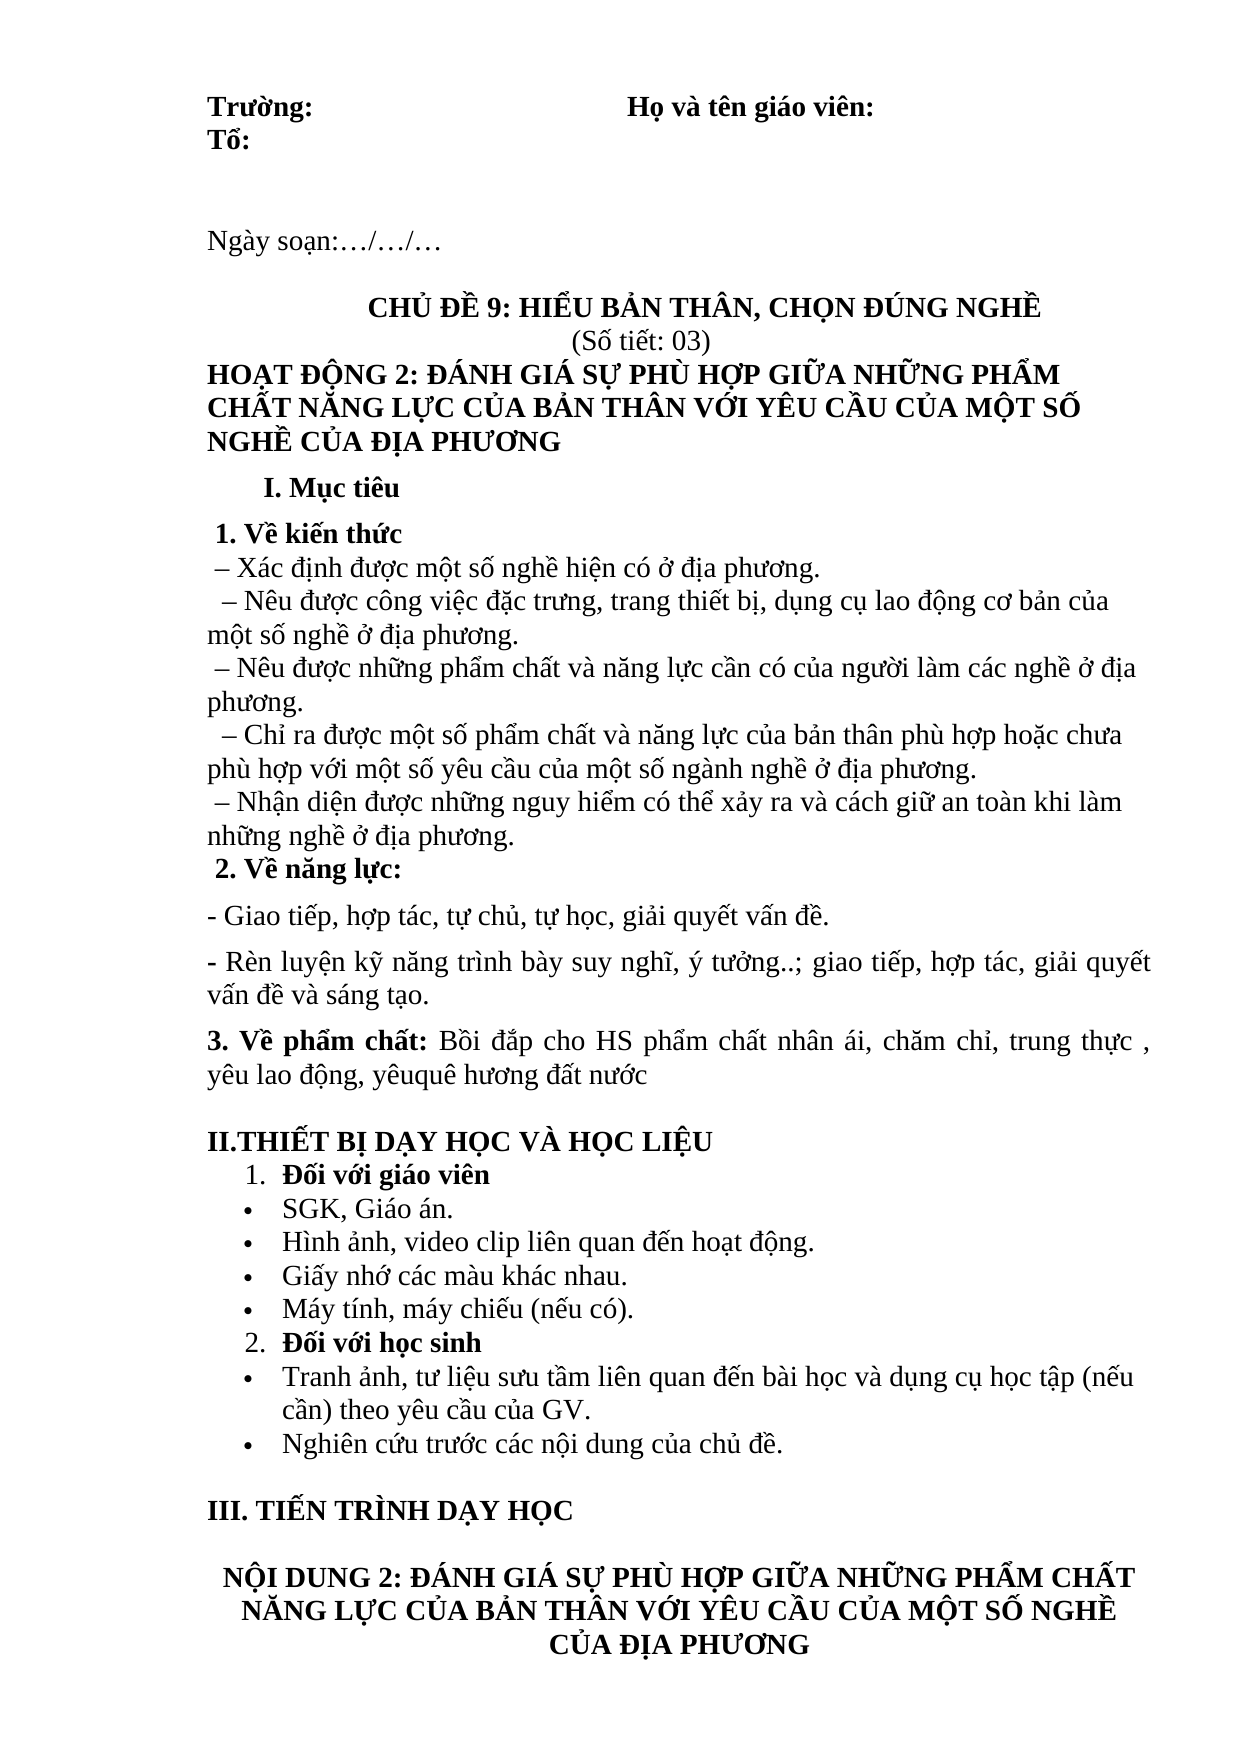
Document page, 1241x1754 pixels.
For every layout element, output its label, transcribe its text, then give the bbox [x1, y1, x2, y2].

text 1. Về kiến thức [207, 516, 1152, 550]
text - Giao tiếp, hợp tác, tự chủ, tự học, giải quyết vấn đề. [207, 898, 1152, 931]
text – Nhận diện được những nguy hiểm có thể xảy ra và cách giữ an toàn khi làm những nghề ở địa phương. [207, 784, 1152, 852]
list Tranh ảnh, tư liệu sưu tầm liên quan đến bài học và dụng cụ học tập (nếu cần) theo yêu cầu của GV. [244, 1359, 1152, 1426]
list SGK, Giáo án. [244, 1191, 1152, 1224]
text NỘI DUNG 2: ĐÁNH GIÁ SỰ PHÙ HỢP GIỮA NHỮNG PHẨM CHẤT NĂNG LỰC CỦA BẢN THÂN VỚI YÊU CẦU CỦA MỘT SỐ NGHỀ CỦA ĐỊA PHƯƠNG [207, 1560, 1152, 1661]
list Đối với học sinh [244, 1325, 1152, 1359]
text 3. Về phẩm chất: Bồi đắp cho HS phẩm chất nhân ái, chăm chỉ, trung thực , yêu lao động, yêuquê hương đất nước [207, 1023, 1152, 1090]
text – Chỉ ra được một số phẩm chất và năng lực của bản thân phù hợp hoặc chưa phù hợp với một số yêu cầu của một số ngành nghề ở địa phương. [207, 717, 1152, 784]
text HOẠT ĐỘNG 2: ĐÁNH GIÁ SỰ PHÙ HỢP GIỮA NHỮNG PHẨM CHẤT NĂNG LỰC CỦA BẢN THÂN VỚI YÊU CẦU CỦA MỘT SỐ NGHỀ CỦA ĐỊA PHƯƠNG [207, 357, 1152, 458]
text Tổ: [207, 122, 1152, 156]
text – Nêu được những phẩm chất và năng lực cần có của người làm các nghề ở địa phương. [207, 650, 1152, 717]
text II.THIẾT BỊ DẠY HỌC VÀ HỌC LIỆU [207, 1124, 1152, 1157]
list Giấy nhớ các màu khác nhau. [244, 1258, 1152, 1292]
list Máy tính, máy chiếu (nếu có). [244, 1292, 1152, 1325]
text - Rèn luyện kỹ năng trình bày suy nghĩ, ý tưởng..; giao tiếp, hợp tác, giải quyết vấn đề và sáng tạo. [207, 944, 1152, 1011]
text III. TIẾN TRÌNH DẠY HỌC [207, 1493, 1152, 1526]
text Ngày soạn:…/…/… [207, 223, 1152, 256]
list Hình ảnh, video clip liên quan đến hoạt động. [244, 1224, 1152, 1258]
list Nghiên cứu trước các nội dung của chủ đề. [244, 1426, 1152, 1459]
text Trường: Họ và tên giáo viên: [207, 89, 1152, 122]
text (Số tiết: 03) [207, 323, 1152, 357]
text CHỦ ĐỀ 9: HIỂU BẢN THÂN, CHỌN ĐÚNG NGHỀ [207, 290, 1152, 323]
text I. Mục tiêu [207, 470, 1152, 504]
list Đối với giáo viên [244, 1157, 1152, 1191]
text – Xác định được một số nghề hiện có ở địa phương. [207, 550, 1152, 583]
text 2. Về năng lực: [207, 852, 1152, 885]
text – Nêu được công việc đặc trưng, trang thiết bị, dụng cụ lao động cơ bản của một số nghề ở địa phương. [207, 583, 1152, 650]
